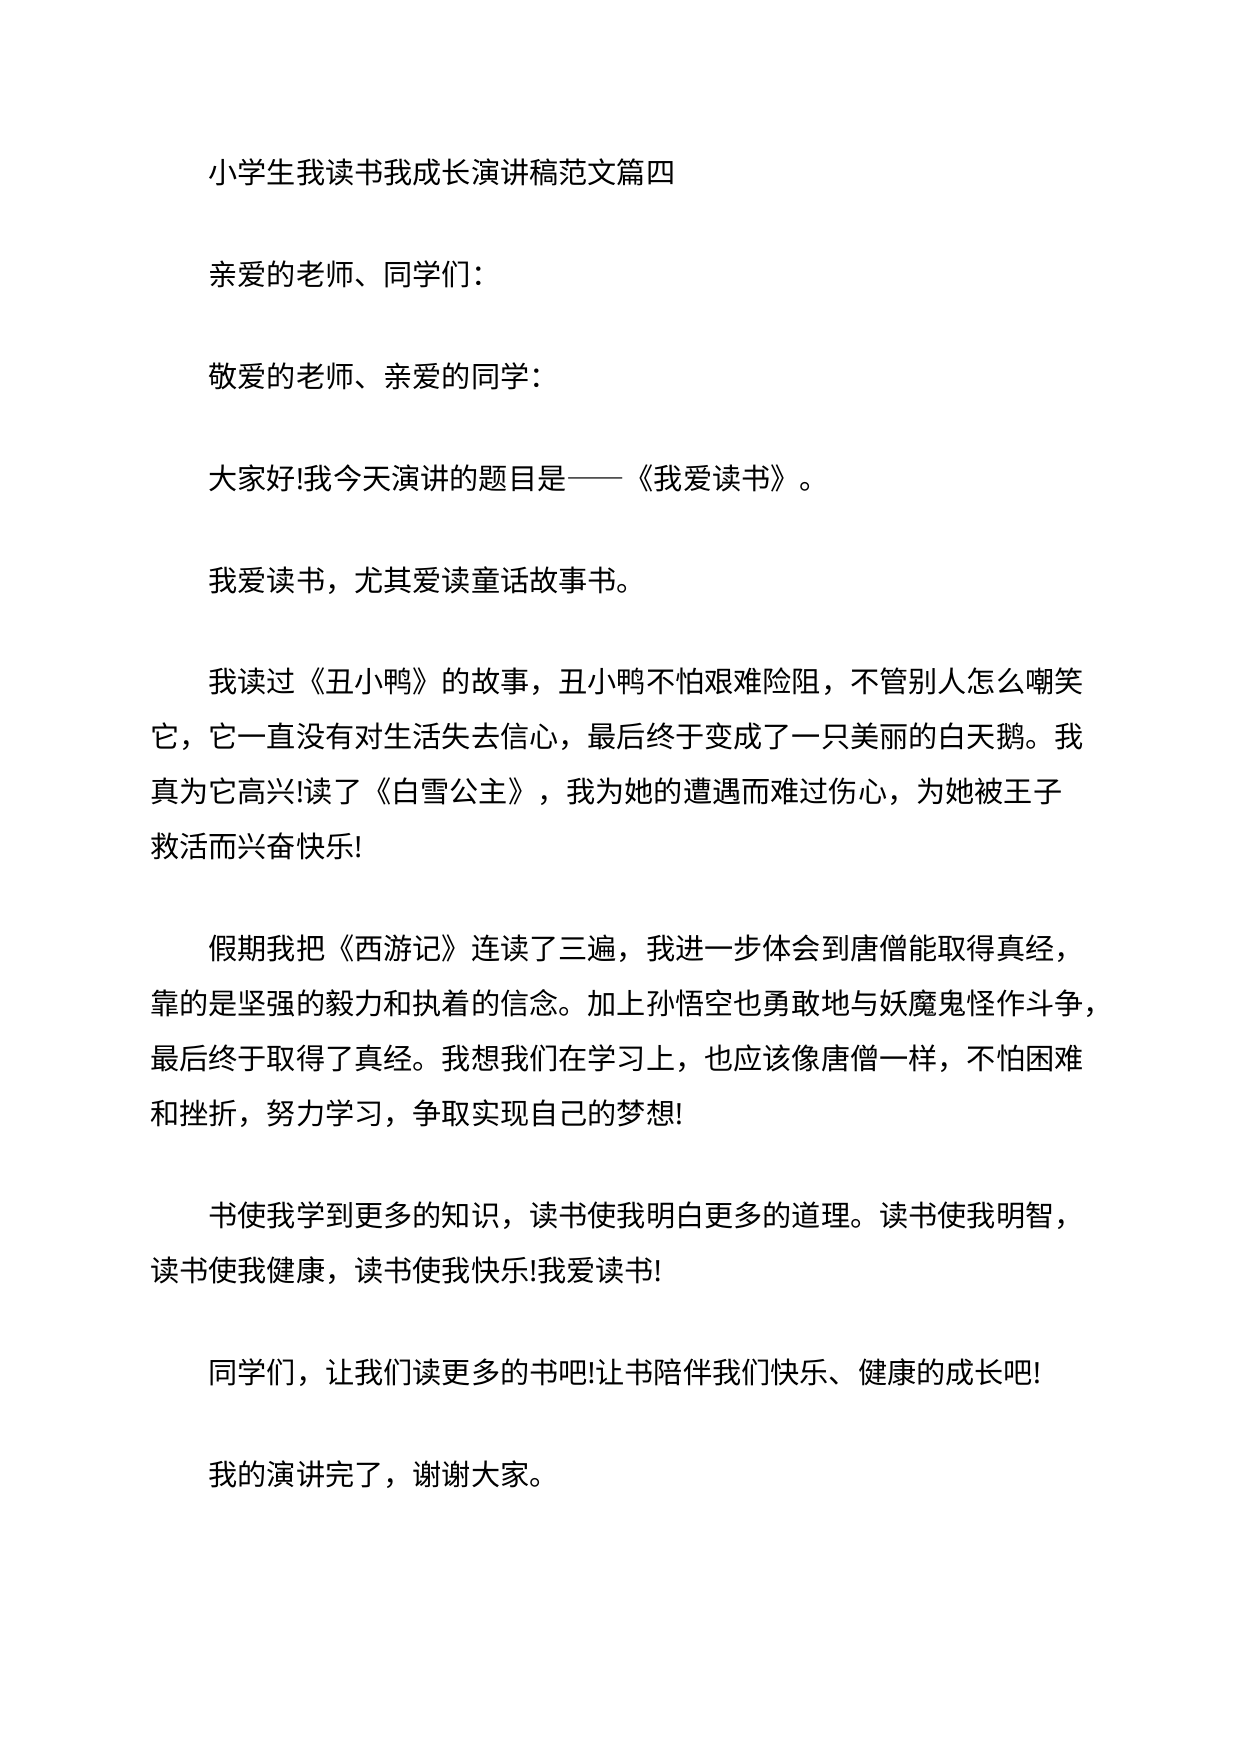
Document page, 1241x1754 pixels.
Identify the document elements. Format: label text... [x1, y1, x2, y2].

text 大家好!我今天演讲的题目是——《我爱读书》。 [150, 455, 1090, 498]
text 我读过《丑小鸭》的故事，丑小鸭不怕艰难险阻，不管别人怎么嘲笑它，它一直没有对生活失去信心，最后终于变成了一只美丽的白天鹅。我真为它高兴!读了《白雪公主》，我为她的遭遇而难过伤心，为她被王子救活而兴奋快乐! [150, 659, 1090, 866]
text 敬爱的老师、亲爱的同学： [150, 353, 1090, 396]
text 亲爱的老师、同学们： [150, 252, 1090, 294]
text 书使我学到更多的知识，读书使我明白更多的道理。读书使我明智，读书使我健康，读书使我快乐!我爱读书! [150, 1192, 1090, 1290]
text 假期我把《西游记》连读了三遍，我进一步体会到唐僧能取得真经，靠的是坚强的毅力和执着的信念。加上孙悟空也勇敢地与妖魔鬼怪作斗争，最后终于取得了真经。我想我们在学习上，也应该像唐僧一样，不怕困难和挫折，努力学习，争取实现自己的梦想! [150, 926, 1090, 1133]
text 我的演讲完了，谢谢大家。 [150, 1451, 1090, 1494]
text 小学生我读书我成长演讲稿范文篇四 [150, 150, 1090, 192]
text 我爱读书，尤其爱读童话故事书。 [150, 557, 1090, 599]
text 同学们，让我们读更多的书吧!让书陪伴我们快乐、健康的成长吧! [150, 1349, 1090, 1392]
